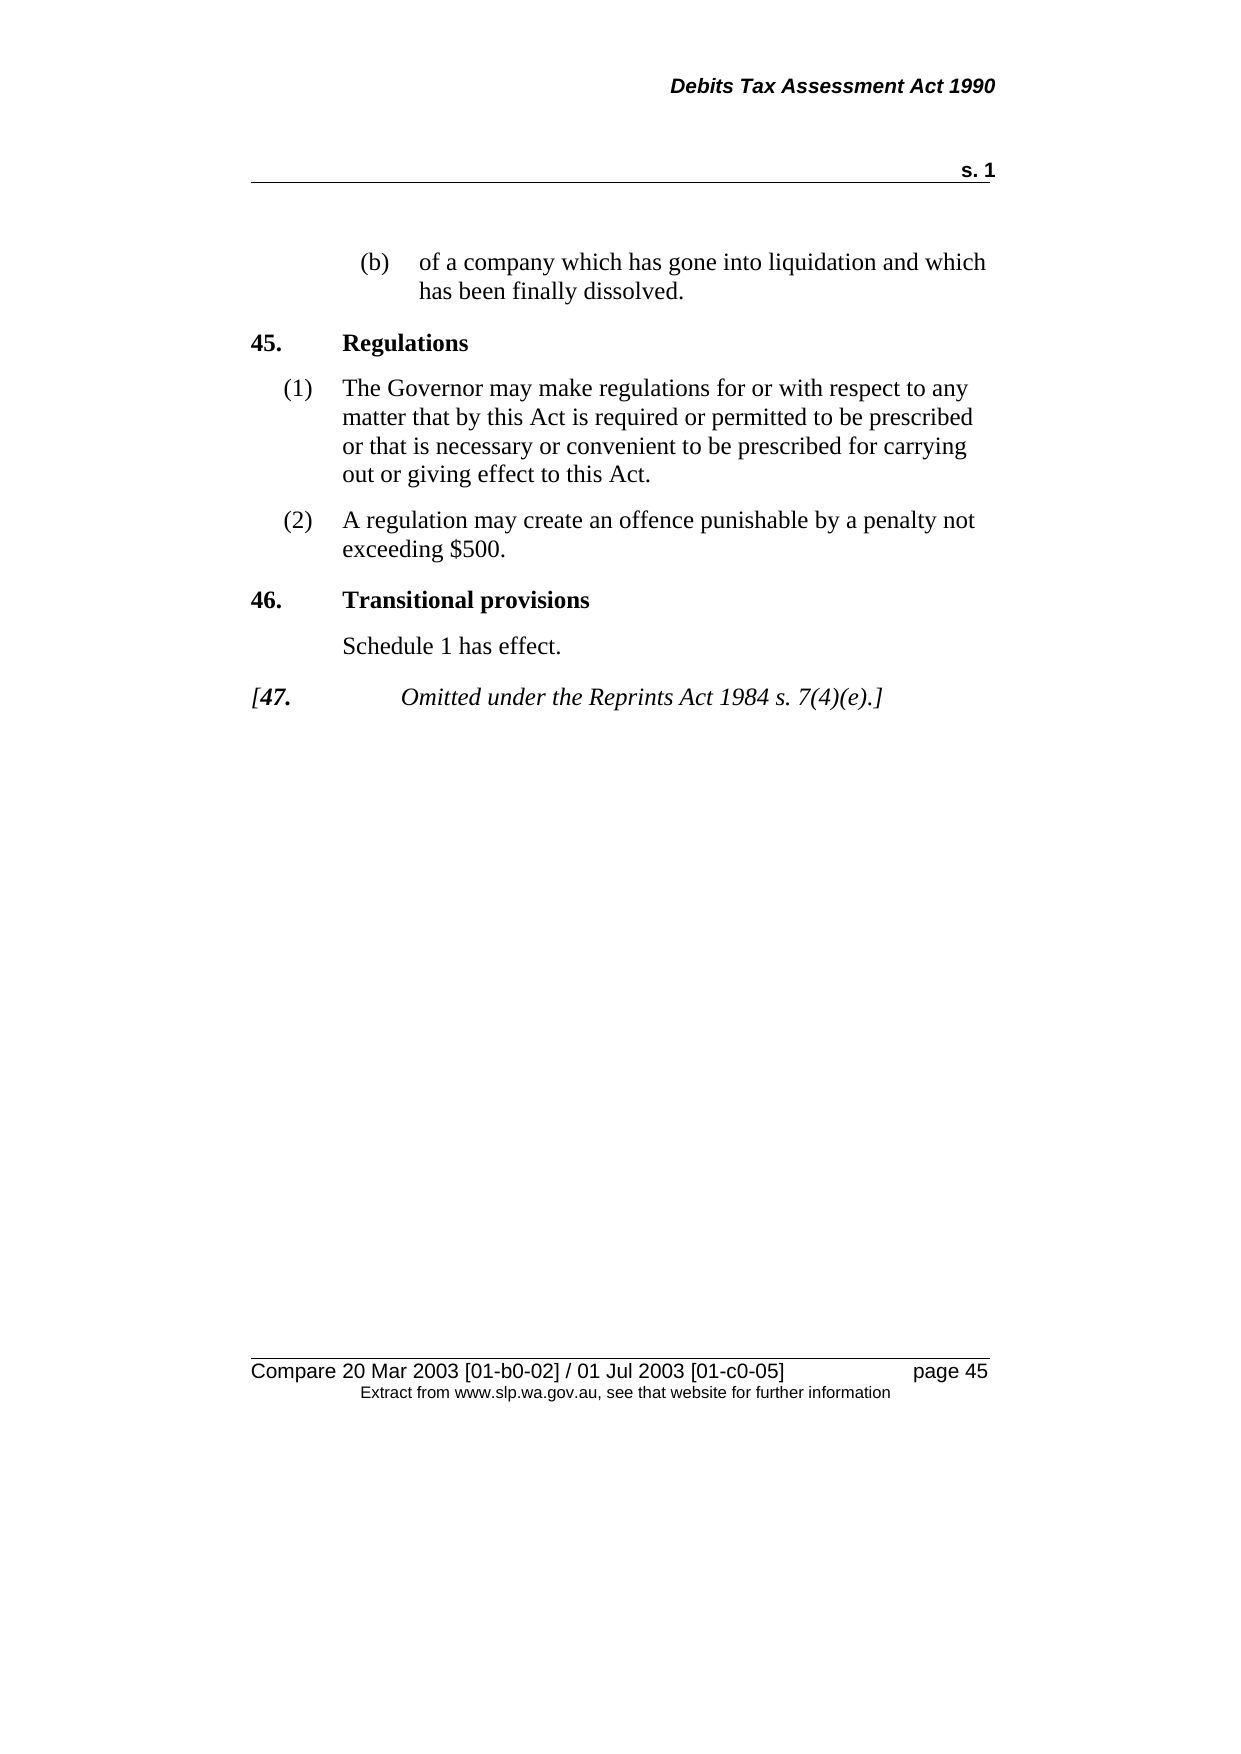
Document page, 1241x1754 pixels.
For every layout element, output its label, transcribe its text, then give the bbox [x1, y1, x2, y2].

text Schedule 1 has effect. [251, 631, 990, 659]
text (1) The Governor may make regulations for or with respect to any matter that by this Act is required or permitted to be prescribed or that is necessary or convenient to be prescribed for carrying out or giving effect to this Act. [251, 373, 990, 488]
subtitle 45. Regulations [251, 328, 990, 357]
text [47. Omitted under the Reprints Act 1984 s. 7(4)(e).] [251, 682, 990, 711]
subtitle 46. Transitional provisions [251, 585, 990, 614]
text (b) of a company which has gone into liquidation and which has been finally dissolved. [251, 247, 990, 305]
text (2) A regulation may create an offence punishable by a penalty not exceeding $500. [251, 505, 990, 562]
